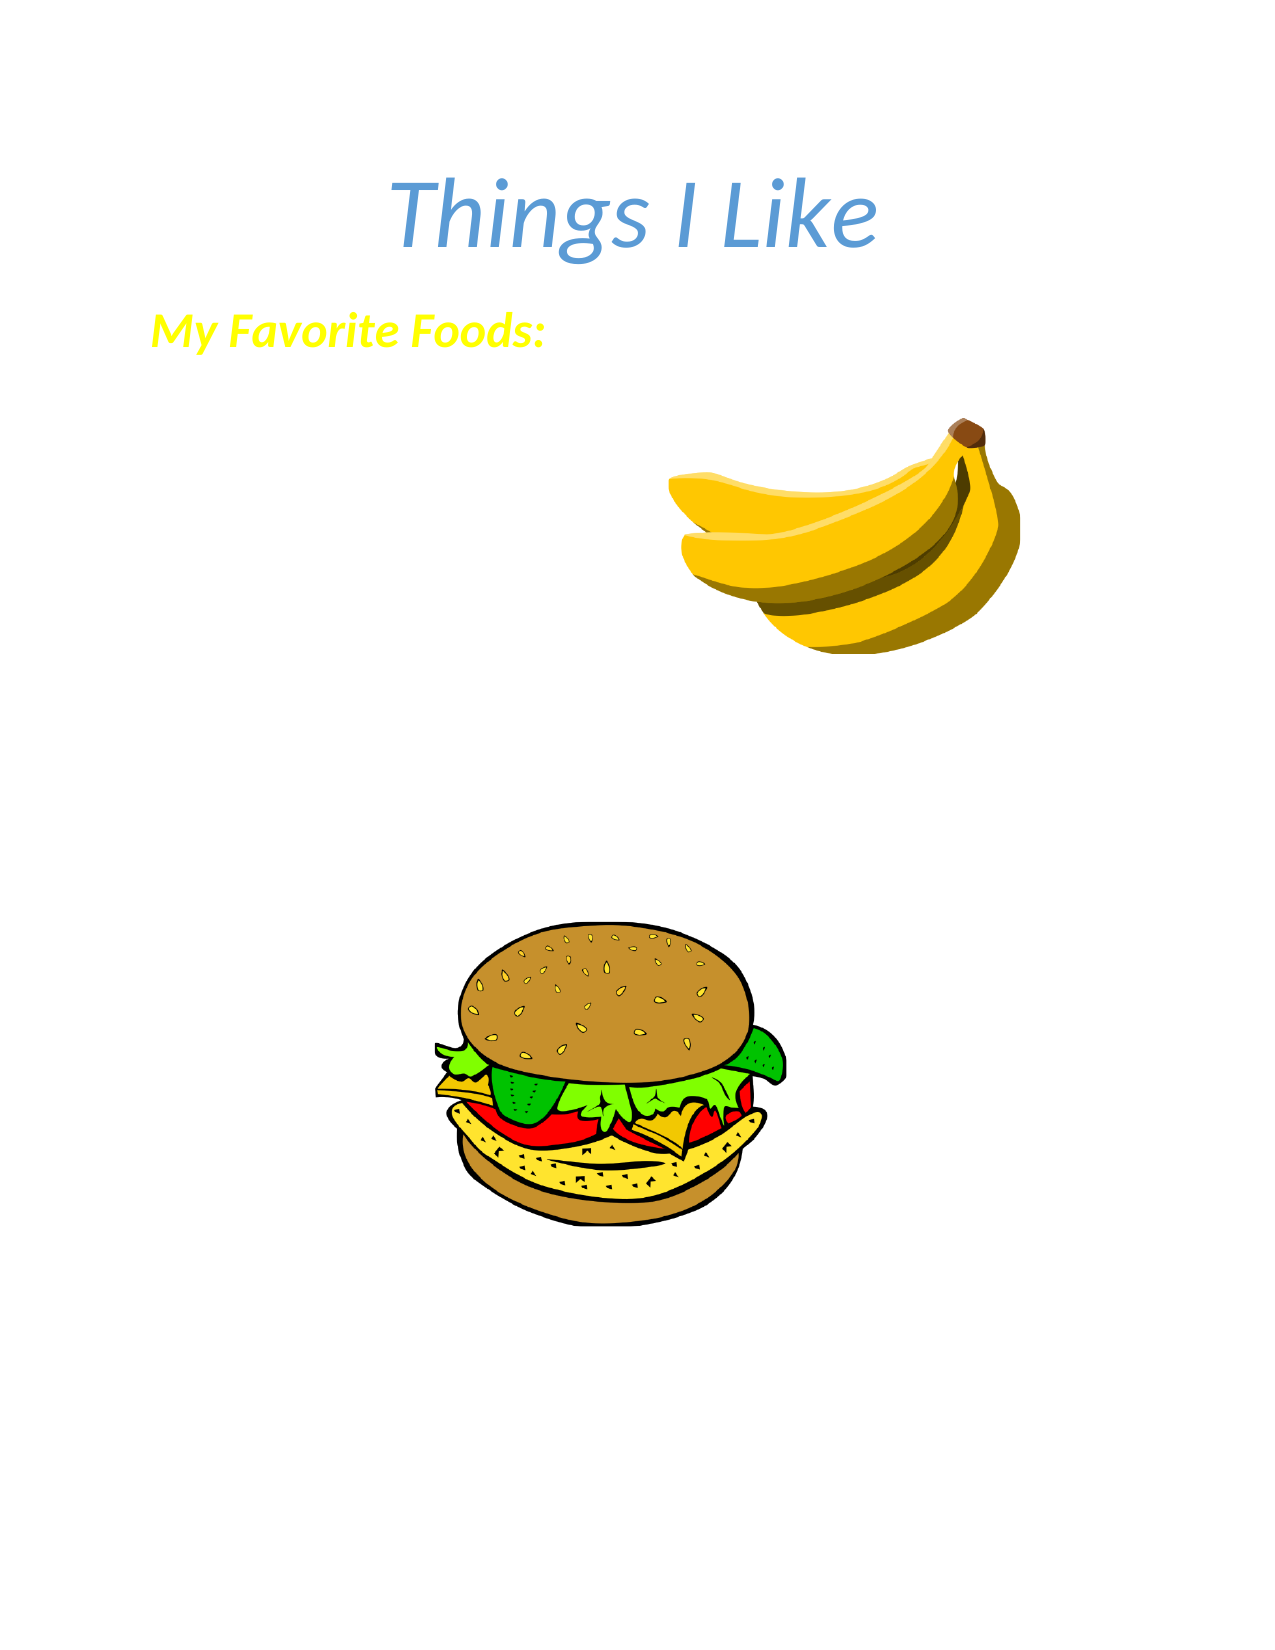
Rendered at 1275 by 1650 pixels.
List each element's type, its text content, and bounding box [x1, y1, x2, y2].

picture [433, 921, 787, 1225]
picture [667, 418, 1020, 653]
text Things I Like [150, 150, 1125, 272]
text My Favorite Foods: [150, 298, 1125, 359]
